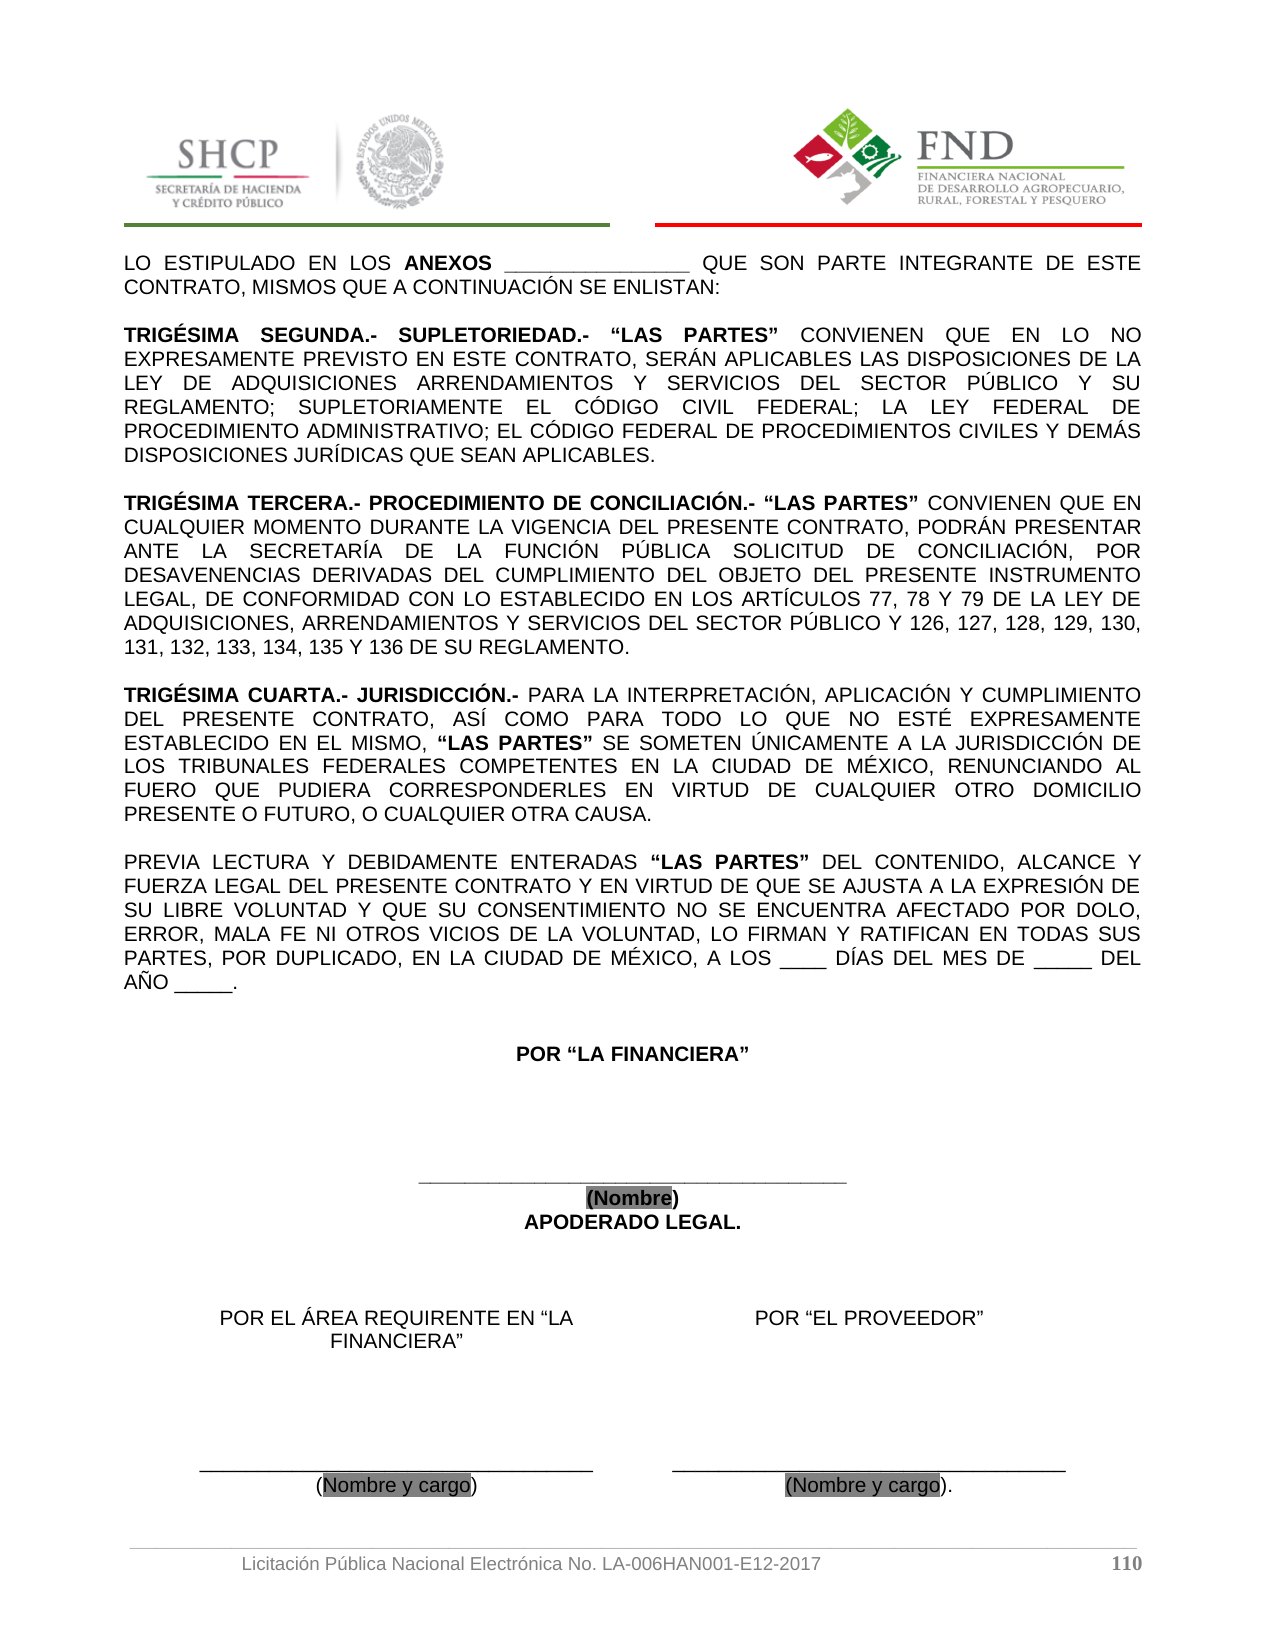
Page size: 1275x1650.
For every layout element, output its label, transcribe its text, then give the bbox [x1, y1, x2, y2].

text TRIGÉSIMA TERCERA.- PROCEDIMIENTO DE CONCILIACIÓN.- “LAS PARTES” CONVIENEN QUE EN CUALQUIER MOMENTO DURANTE LA VIGENCIA DEL PRESENTE CONTRATO, PODRÁN PRESENTAR ANTE LA SECRETARÍA DE LA FUNCIÓN PÚBLICA SOLICITUD DE CONCILIACIÓN, POR DESAVENENCIAS DERIVADAS DEL CUMPLIMIENTO DEL OBJETO DEL PRESENTE INSTRUMENTO LEGAL, DE CONFORMIDAD CON LO ESTABLECIDO EN LOS ARTÍCULOS 77, 78 Y 79 DE LA LEY DE ADQUISICIONES, ARRENDAMIENTOS Y SERVICIOS DEL SECTOR PÚBLICO Y 126, 127, 128, 129, 130, 131, 132, 133, 134, 135 Y 136 DE SU REGLAMENTO. [123, 491, 1142, 658]
table_header POR EL ÁREA REQUIRENTE EN “LA FINANCIERA” __________________________________ (Nombre y cargo) [160, 1305, 633, 1497]
text PREVIA LECTURA Y DEBIDAMENTE ENTERADAS “LAS PARTES” DEL CONTENIDO, ALCANCE Y FUERZA LEGAL DEL PRESENTE CONTRATO Y EN VIRTUD DE QUE SE AJUSTA A LA EXPRESIÓN DE SU LIBRE VOLUNTAD Y QUE SU CONSENTIMIENTO NO SE ENCUENTRA AFECTADO POR DOLO, ERROR, MALA FE NI OTROS VICIOS DE LA VOLUNTAD, LO FIRMAN Y RATIFICAN EN TODAS SUS PARTES, POR DUPLICADO, EN LA CIUDAD DE MÉXICO, A LOS ____ DÍAS DEL MES DE _____ DEL AÑO _____. [123, 850, 1142, 994]
text TRIGÉSIMA SEGUNDA.- SUPLETORIEDAD.- “LAS PARTES” CONVIENEN QUE EN LO NO EXPRESAMENTE PREVISTO EN ESTE CONTRATO, SERÁN APLICABLES LAS DISPOSICIONES DE LA LEY DE ADQUISICIONES ARRENDAMIENTOS Y SERVICIOS DEL SECTOR PÚBLICO Y SU REGLAMENTO; SUPLETORIAMENTE EL CÓDIGO CIVIL FEDERAL; LA LEY FEDERAL DE PROCEDIMIENTO ADMINISTRATIVO; EL CÓDIGO FEDERAL DE PROCEDIMIENTOS CIVILES Y DEMÁS DISPOSICIONES JURÍDICAS QUE SEAN APLICABLES. [123, 323, 1142, 467]
text TRIGÉSIMA CUARTA.- JURISDICCIÓN.- PARA LA INTERPRETACIÓN, APLICACIÓN Y CUMPLIMIENTO DEL PRESENTE CONTRATO, ASÍ COMO PARA TODO LO QUE NO ESTÉ EXPRESAMENTE ESTABLECIDO EN EL MISMO, “LAS PARTES” SE SOMETEN ÚNICAMENTE A LA JURISDICCIÓN DE LOS TRIBUNALES FEDERALES COMPETENTES EN LA CIUDAD DE MÉXICO, RENUNCIANDO AL FUERO QUE PUDIERA CORRESPONDERLES EN VIRTUD DE CUALQUIER OTRO DOMICILIO PRESENTE O FUTURO, O CUALQUIER OTRA CAUSA. [123, 682, 1142, 826]
table_header POR “EL PROVEEDOR” __________________________________ (Nombre y cargo). [633, 1305, 1105, 1497]
picture [134, 103, 454, 223]
picture [786, 103, 1131, 212]
table_header POR “LA FINANCIERA” _____________________________________ (Nombre) APODERADO LEGAL. [382, 1042, 884, 1233]
